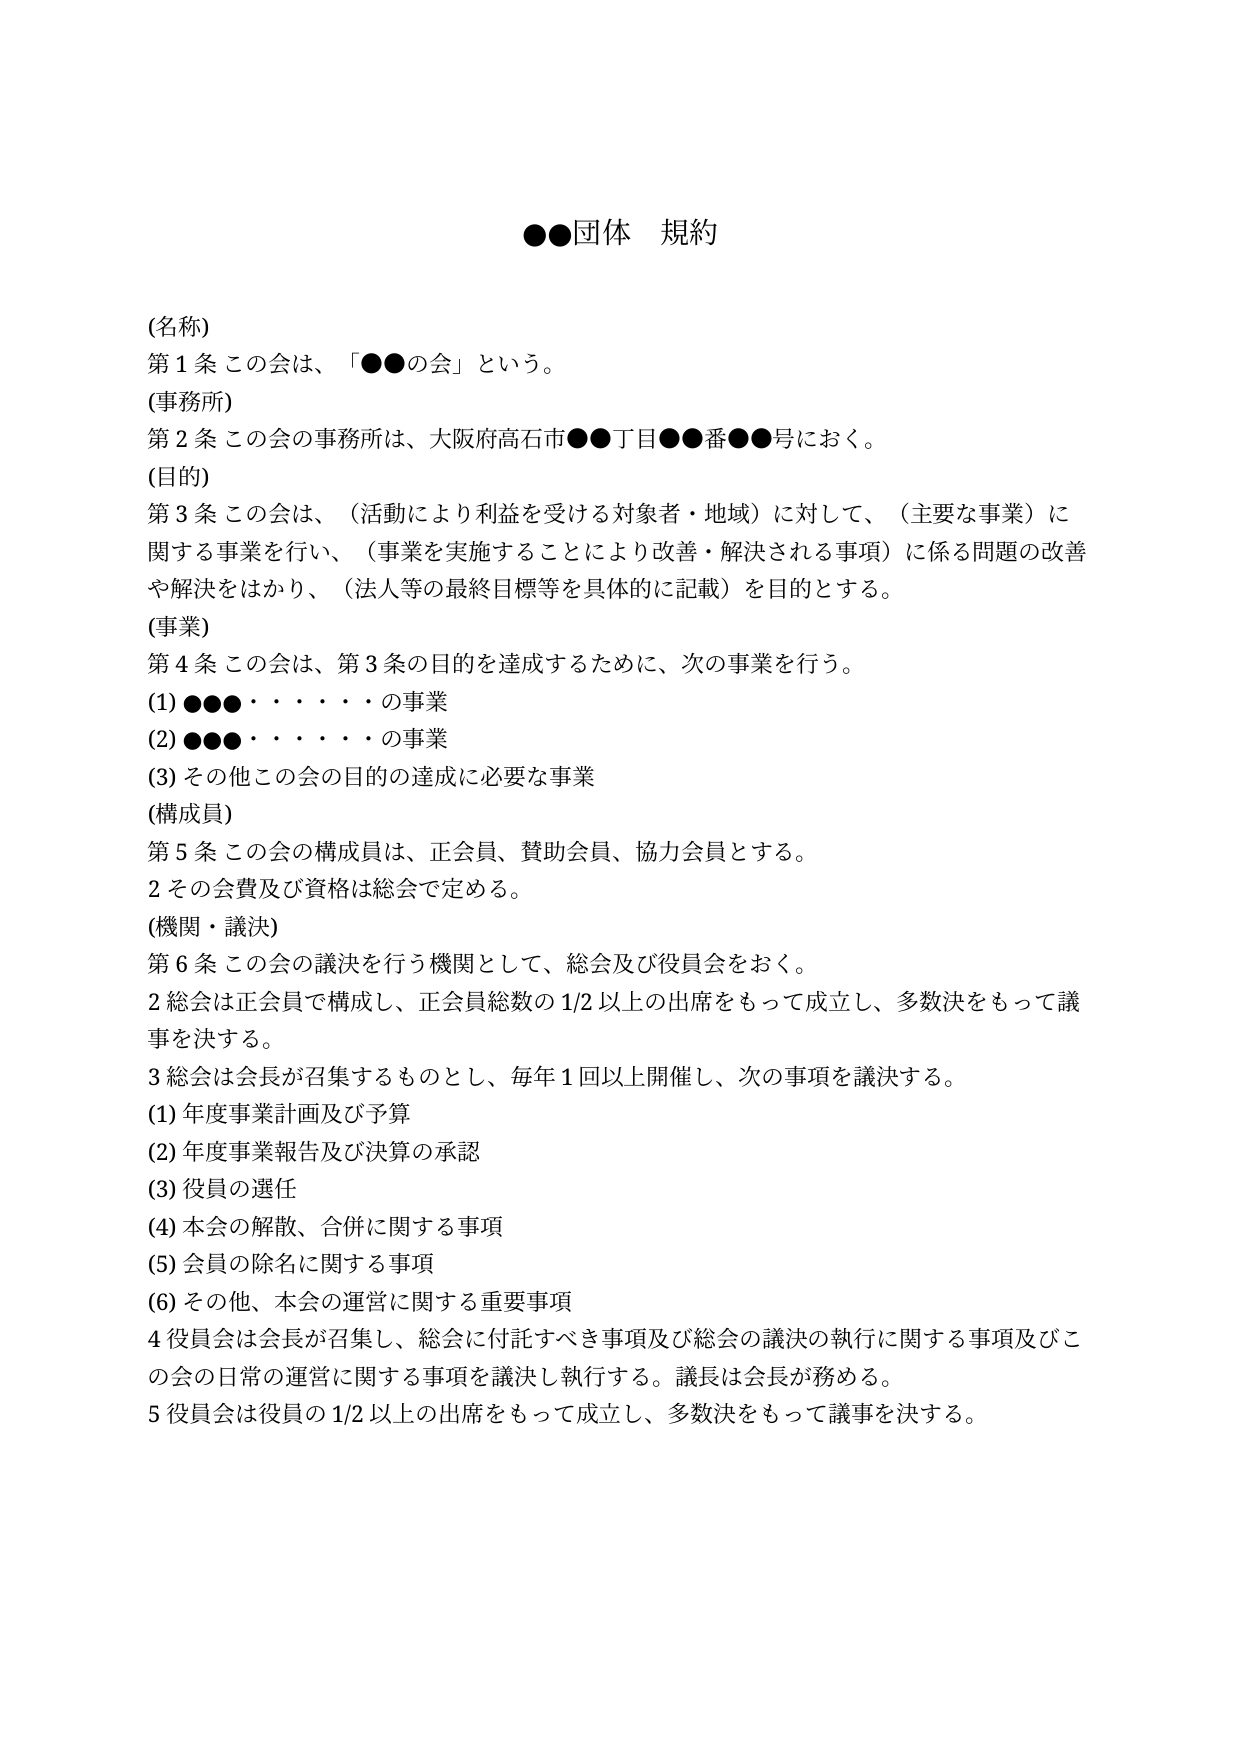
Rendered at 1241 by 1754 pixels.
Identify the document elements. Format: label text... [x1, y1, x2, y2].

text 第5 条 この会の構成員は、正会員、賛助会員、協力会員とする。 [148, 831, 1093, 869]
text (目的) [148, 456, 1093, 494]
text 5 役員会は役員の1/2 以上の出席をもって成立し、多数決をもって議事を決する。 [148, 1394, 1093, 1431]
text 2 その会費及び資格は総会で定める。 [148, 869, 1093, 906]
text 第3 条 この会は、（活動により利益を受ける対象者・地域）に対して、（主要な事業）に関する事業を行い、（事業を実施することにより改善・解決される事項）に係る問題の改善や解決をはかり、（法人等の最終目標等を具体的に記載）を目的とする。 [148, 494, 1093, 606]
text (3) 役員の選任 [148, 1169, 1093, 1206]
text (事務所) [148, 381, 1093, 419]
text 第2 条 この会の事務所は、大阪府高石市●●丁目●●番●●号におく。 [148, 419, 1093, 456]
text (名称) [148, 306, 1093, 344]
text (1) 年度事業計画及び予算 [148, 1094, 1093, 1131]
text 第6 条 この会の議決を行う機関として、総会及び役員会をおく。 [148, 944, 1093, 981]
text (2) 年度事業報告及び決算の承認 [148, 1131, 1093, 1169]
text 2 総会は正会員で構成し、正会員総数の1/2 以上の出席をもって成立し、多数決をもって議事を決する。 [148, 981, 1093, 1056]
text (2) ●●●・・・・・・の事業 [148, 719, 1093, 756]
text (構成員) [148, 794, 1093, 831]
text (4) 本会の解散、合併に関する事項 [148, 1206, 1093, 1244]
text 第4 条 この会は、第3 条の目的を達成するために、次の事業を行う。 [148, 644, 1093, 681]
text (1) ●●●・・・・・・の事業 [148, 681, 1093, 719]
text 4 役員会は会長が召集し、総会に付託すべき事項及び総会の議決の執行に関する事項及びこの会の日常の運営に関する事項を議決し執行する。議長は会長が務める。 [148, 1319, 1093, 1394]
text (6) その他、本会の運営に関する重要事項 [148, 1281, 1093, 1319]
text 3 総会は会長が召集するものとし、毎年1回以上開催し、次の事項を議決する。 [148, 1056, 1093, 1094]
text (3) その他この会の目的の達成に必要な事業 [148, 756, 1093, 794]
text ●●団体 規約 [148, 194, 1093, 269]
text (5) 会員の除名に関する事項 [148, 1244, 1093, 1281]
text (機関・議決) [148, 906, 1093, 944]
text 第1 条 この会は、「●●の会」という。 [148, 344, 1093, 381]
text (事業) [148, 606, 1093, 644]
